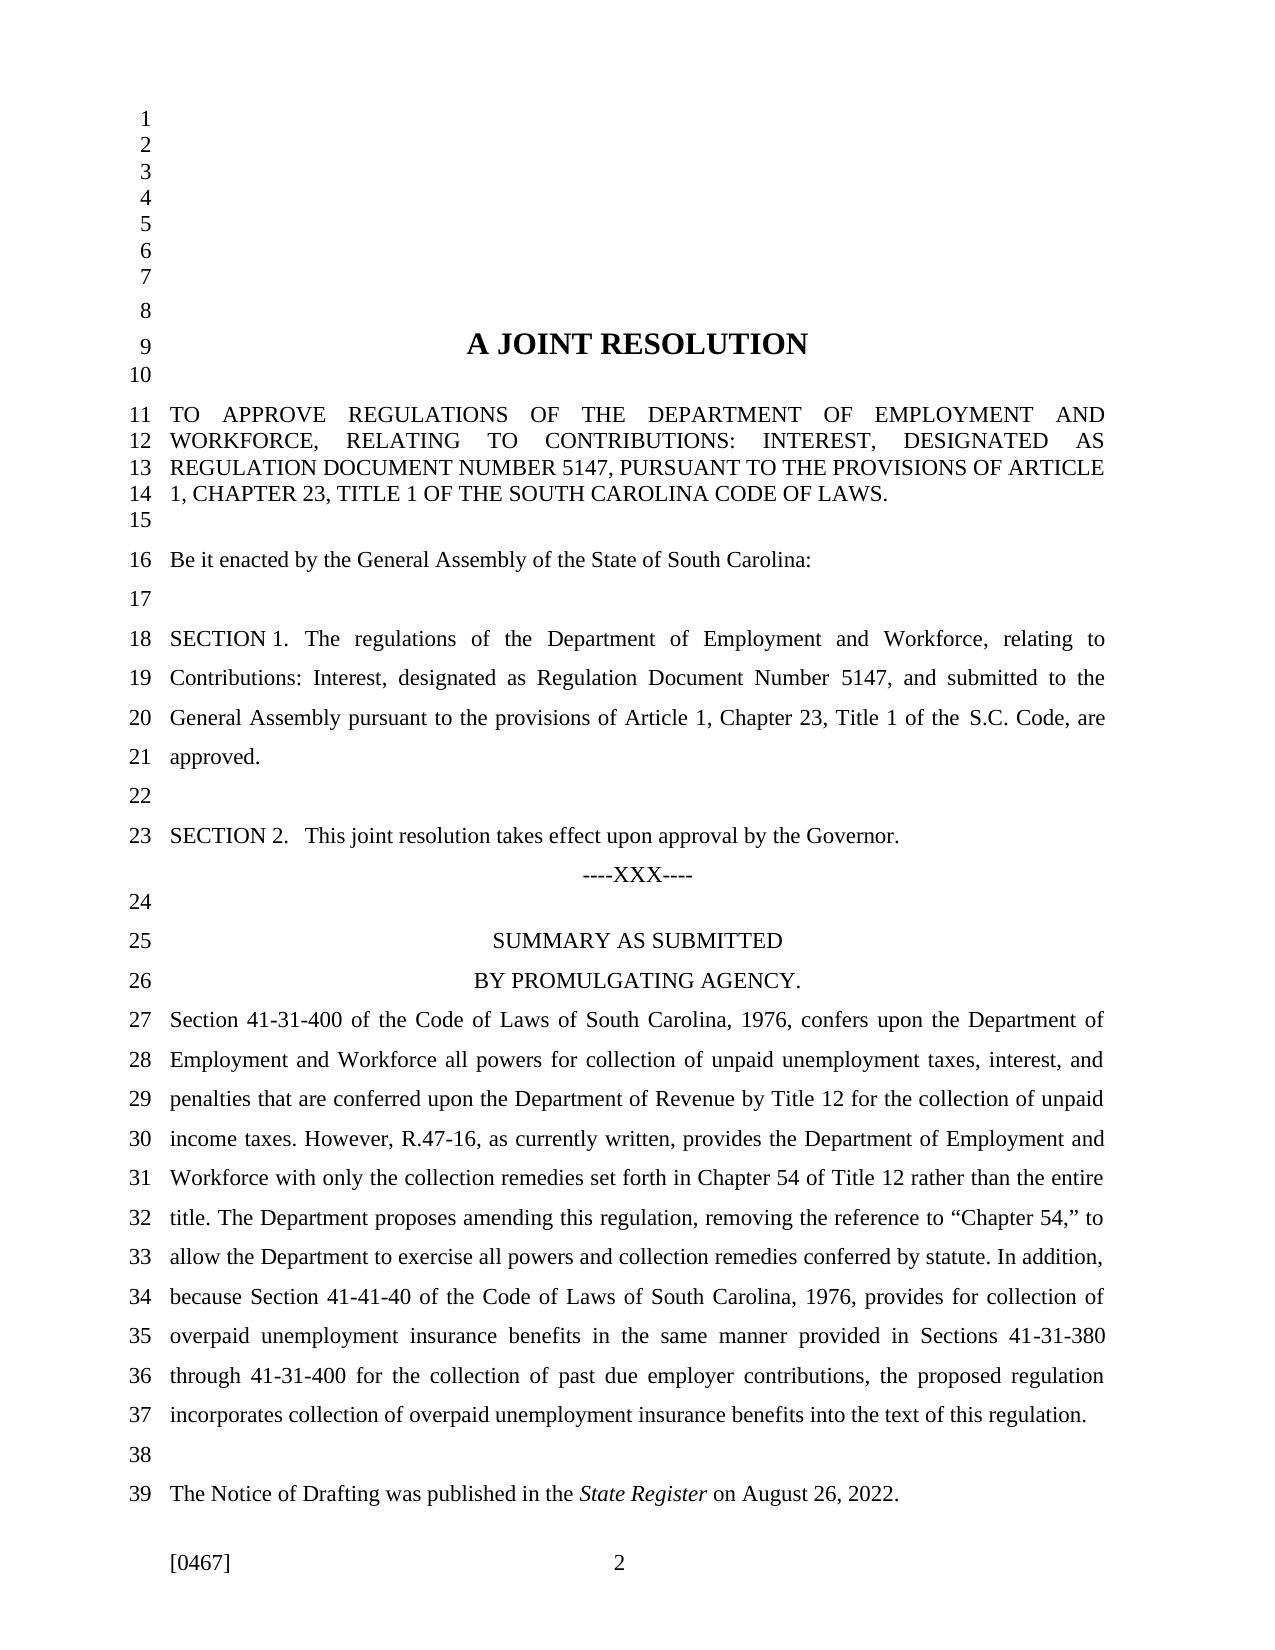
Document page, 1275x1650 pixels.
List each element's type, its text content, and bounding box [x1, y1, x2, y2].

text The Notice of Drafting was published in the State Register on August 26, 2022. [169, 1480, 1106, 1506]
text SECTION 1. The regulations of the , relating to , designated as Regulation Document Number , and submitted to the General Assembly pursuant to the provisions of Article 1, Chapter 23, Title 1 of the S.C. Code, are approved. [169, 625, 1106, 769]
text Section 41-31-400 of the Code of Laws of South Carolina, 1976, confers upon the Department of Employment and Workforce all powers for collection of unpaid unemployment taxes, interest, and penalties that are conferred upon the Department of Revenue by Title 12 for the collection of unpaid income taxes. However, R.47-16, as currently written, provides the Department of Employment and Workforce with only the collection remedies set forth in Chapter 54 of Title 12 rather than the entire title. The Department proposes amending this regulation, removing the reference to “Chapter 54,” to allow the Department to exercise all powers and collection remedies conferred by statute. In addition, because Section 41-41-40 of the Code of Laws of South Carolina, 1976, provides for collection of overpaid unemployment insurance benefits in the same manner provided in Sections 41-31-380 through 41-31-400 for the collection of past due employer contributions, the proposed regulation incorporates collection of overpaid unemployment insurance benefits into the text of this regulation. [169, 1006, 1106, 1427]
text ----XXX---- [169, 862, 1106, 888]
text Be it enacted by the General Assembly of the State of South Carolina: [169, 546, 1106, 572]
text A JOINT RESOLUTION [169, 325, 1106, 361]
text SUMMARY AS SUBMITTED [169, 927, 1106, 954]
text SECTION 2. This joint resolution takes effect upon approval by the Governor. [169, 822, 1106, 848]
text BY PROMULGATING AGENCY. [169, 967, 1106, 993]
